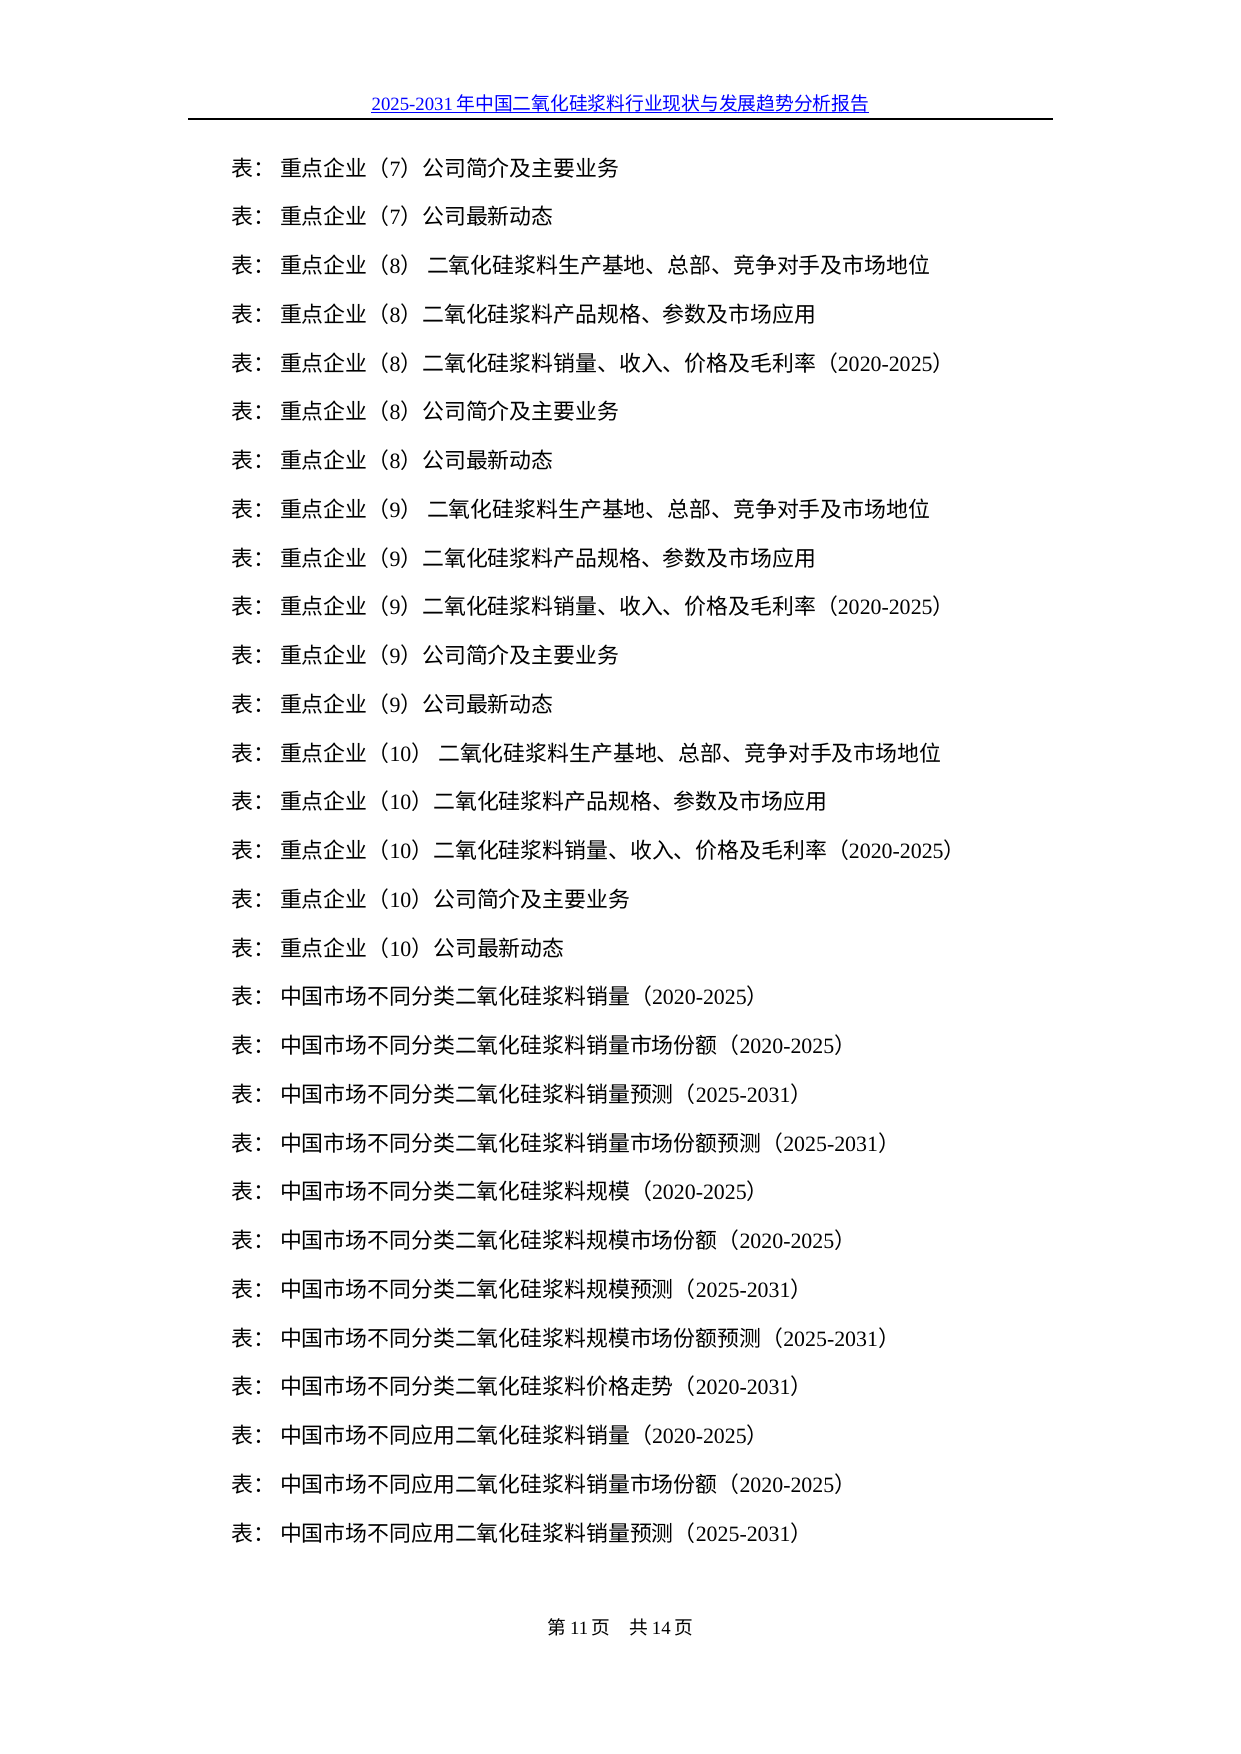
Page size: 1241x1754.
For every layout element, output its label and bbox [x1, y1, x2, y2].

text [187, 150, 1053, 1548]
